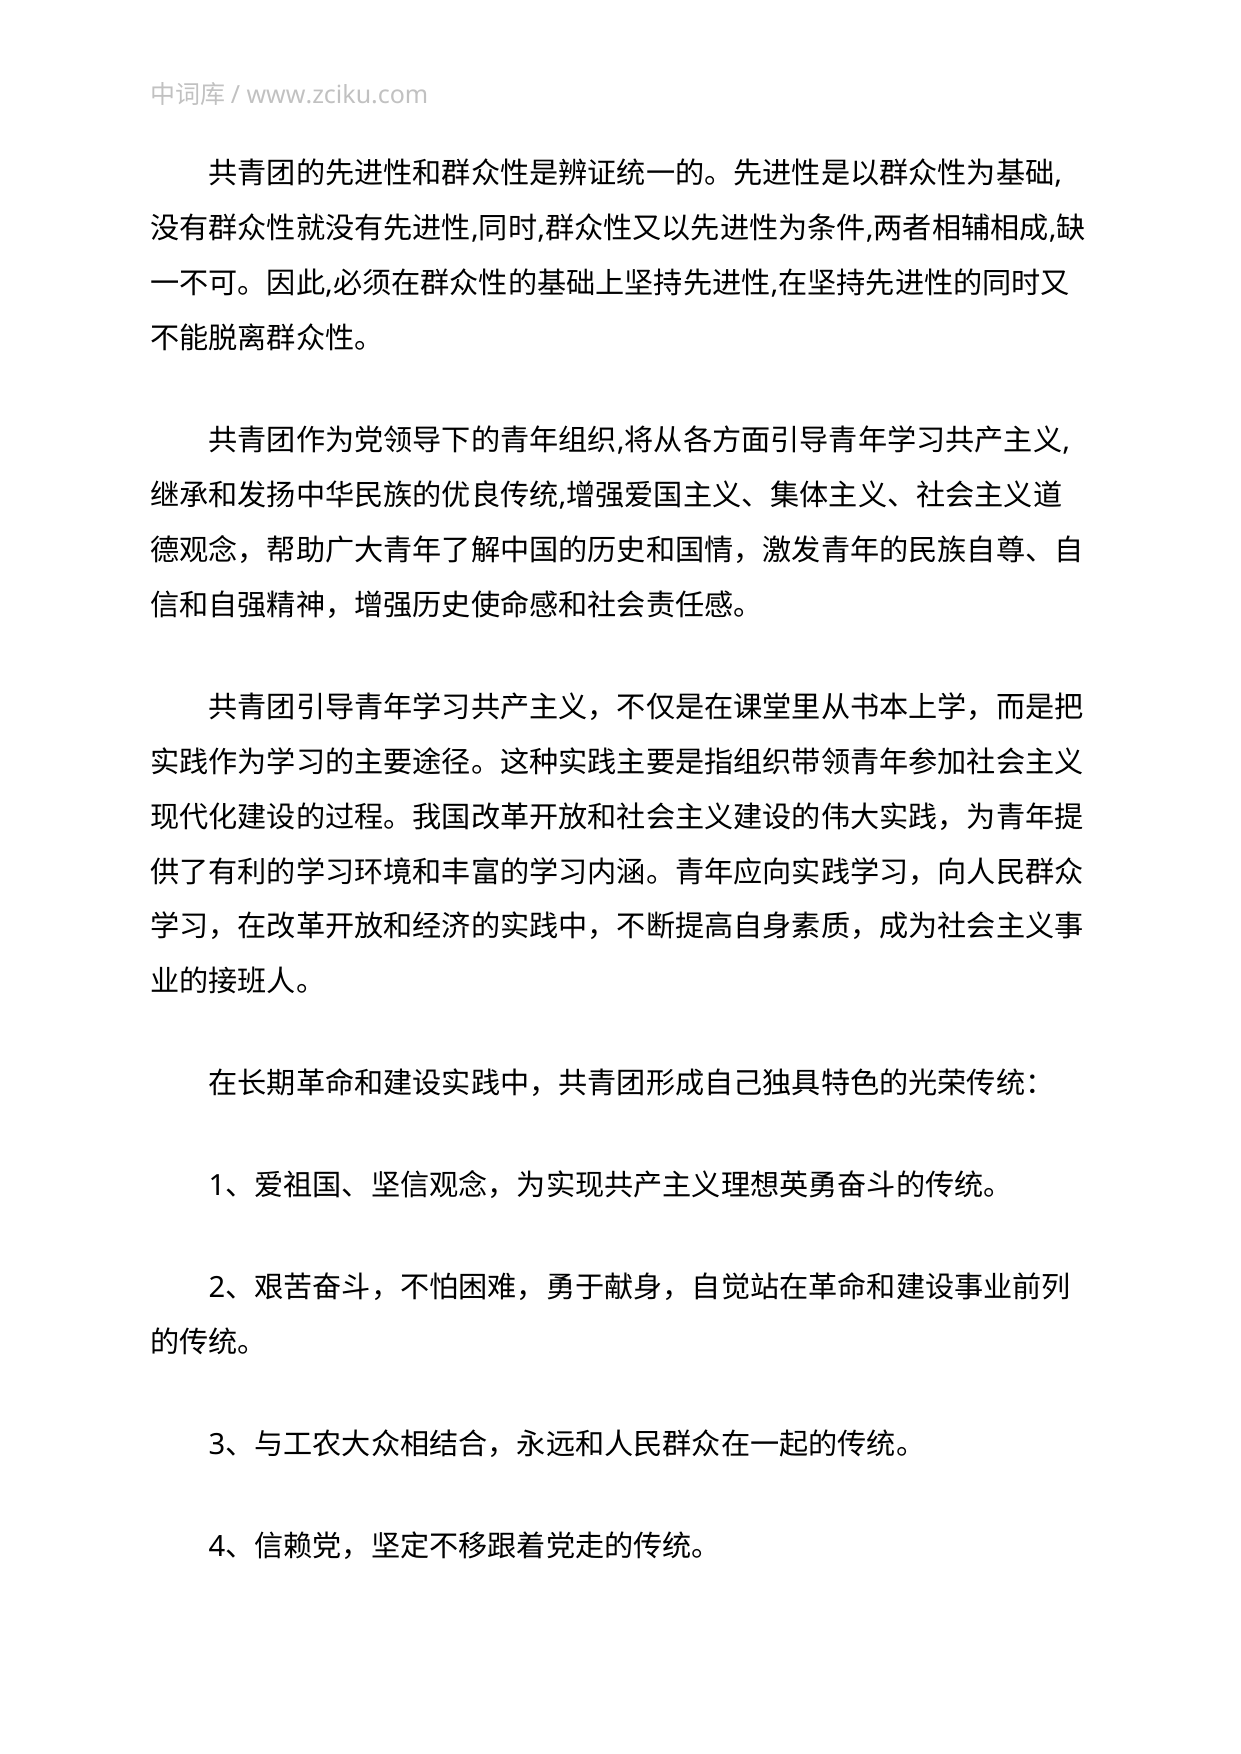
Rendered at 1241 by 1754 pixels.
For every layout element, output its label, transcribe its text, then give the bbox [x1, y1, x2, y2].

text 1、爱祖国、坚信观念，为实现共产主义理想英勇奋斗的传统。 [150, 1161, 1090, 1204]
text 在长期革命和建设实践中，共青团形成自己独具特色的光荣传统： [150, 1060, 1090, 1102]
text 共青团作为党领导下的青年组织,将从各方面引导青年学习共产主义,继承和发扬中华民族的优良传统,增强爱国主义、集体主义、社会主义道德观念，帮助广大青年了解中国的历史和国情，激发青年的民族自尊、自信和自强精神，增强历史使命感和社会责任感。 [150, 417, 1090, 624]
text 2、艰苦奋斗，不怕困难，勇于献身，自觉站在革命和建设事业前列的传统。 [150, 1263, 1090, 1361]
text 共青团引导青年学习共产主义，不仅是在课堂里从书本上学，而是把实践作为学习的主要途径。这种实践主要是指组织带领青年参加社会主义现代化建设的过程。我国改革开放和社会主义建设的伟大实践，为青年提供了有利的学习环境和丰富的学习内涵。青年应向实践学习，向人民群众学习，在改革开放和经济的实践中，不断提高自身素质，成为社会主义事业的接班人。 [150, 683, 1090, 1000]
text 3、与工农大众相结合，永远和人民群众在一起的传统。 [150, 1420, 1090, 1463]
text 4、信赖党，坚定不移跟着党走的传统。 [150, 1522, 1090, 1564]
text 共青团的先进性和群众性是辨证统一的。先进性是以群众性为基础,没有群众性就没有先进性,同时,群众性又以先进性为条件,两者相辅相成,缺一不可。因此,必须在群众性的基础上坚持先进性,在坚持先进性的同时又不能脱离群众性。 [150, 150, 1090, 357]
